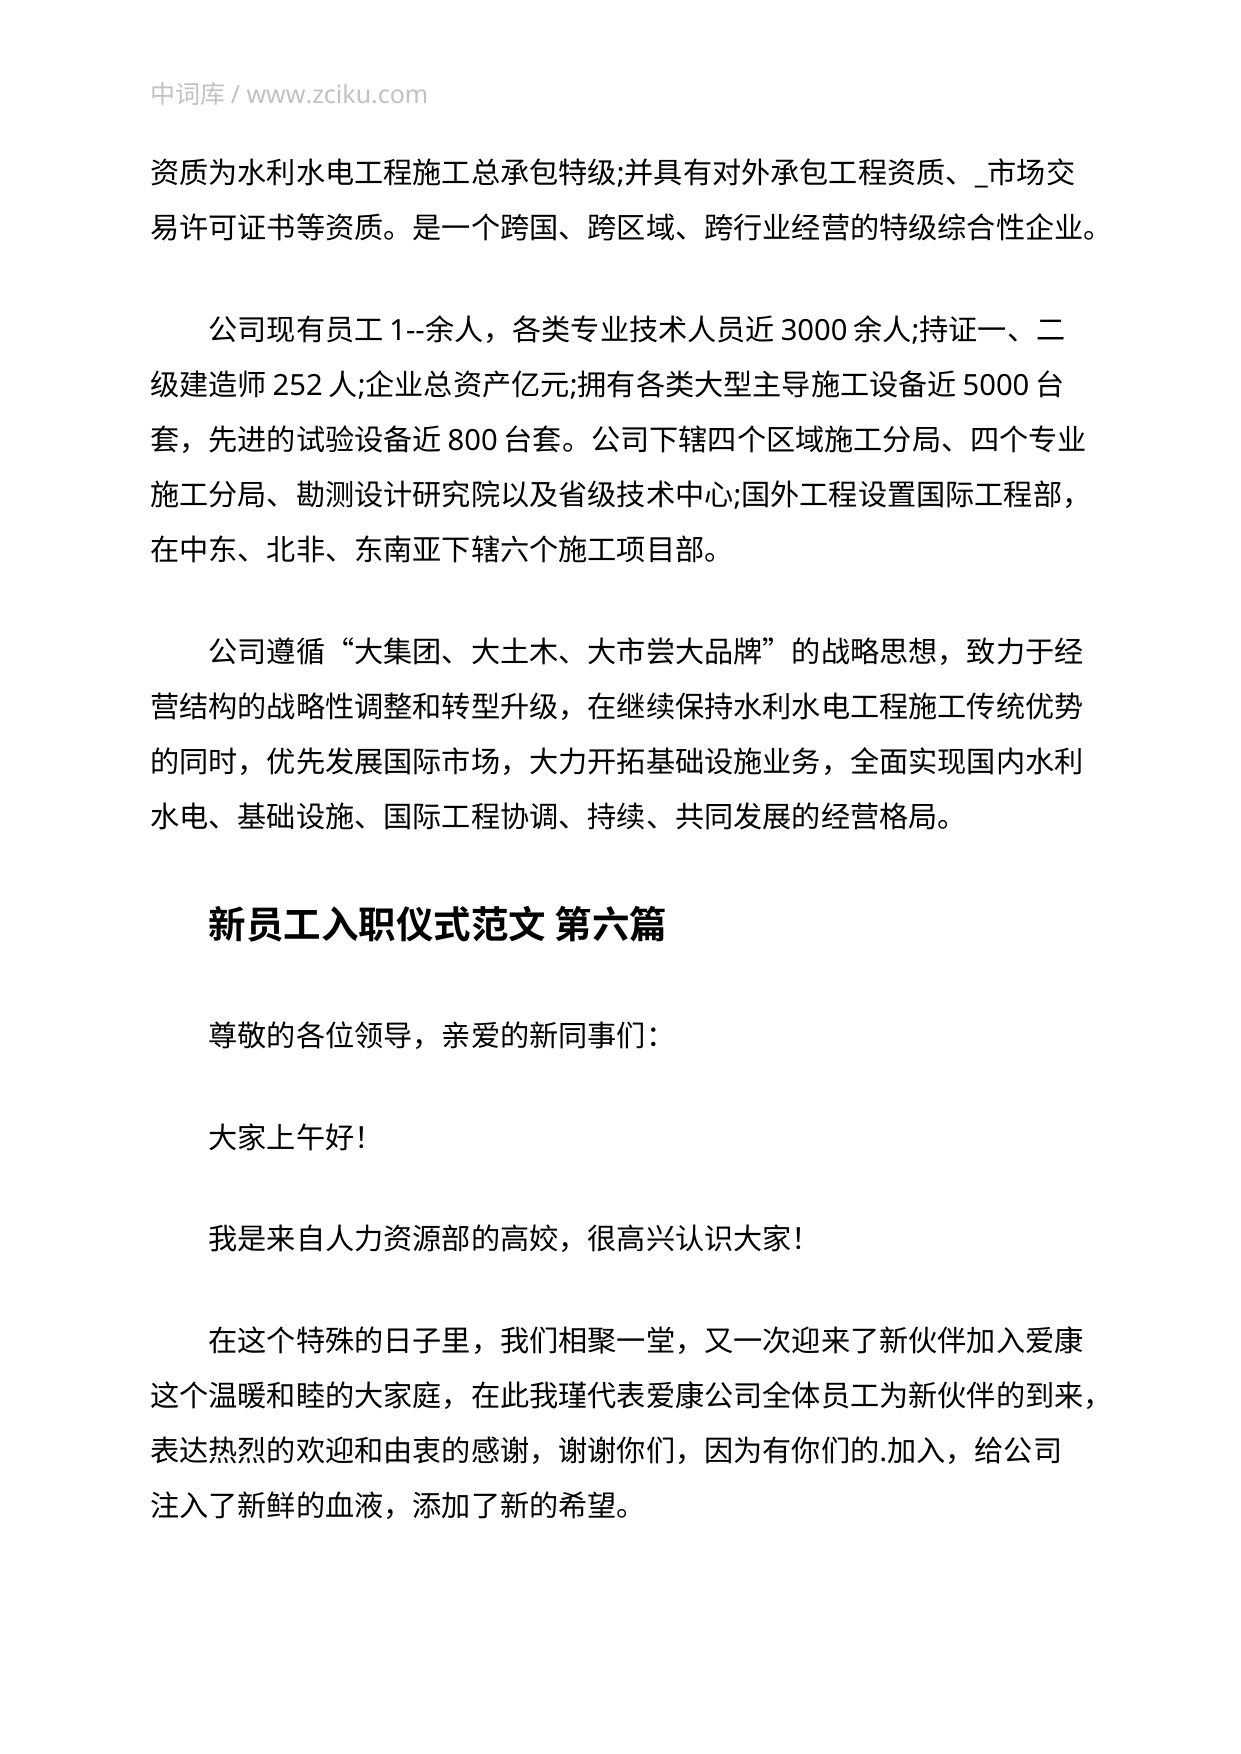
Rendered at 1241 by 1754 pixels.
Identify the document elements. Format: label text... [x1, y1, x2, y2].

text 尊敬的各位领导，亲爱的新同事们： [150, 1012, 1090, 1055]
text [150, 150, 1090, 247]
text 在这个特殊的日子里，我们相聚一堂，又一次迎来了新伙伴加入爱康这个温暖和睦的大家庭，在此我瑾代表爱康公司全体员工为新伙伴的到来，表达热烈的欢迎和由衷的感谢，谢谢你们，因为有你们的.加入，给公司注入了新鲜的血液，添加了新的希望。 [150, 1318, 1090, 1525]
text 新员工入职仪式范文 第六篇 [150, 895, 1090, 949]
text 公司遵循“大集团、大土木、大市尝大品牌”的战略思想，致力于经营结构的战略性调整和转型升级，在继续保持水利水电工程施工传统优势的同时，优先发展国际市场，大力开拓基础设施业务，全面实现国内水利水电、基础设施、国际工程协调、持续、共同发展的经营格局。 [150, 628, 1090, 836]
text 我是来自人力资源部的高姣，很高兴认识大家！ [150, 1216, 1090, 1258]
text 大家上午好！ [150, 1114, 1090, 1156]
text 公司现有员工1--余人，各类专业技术人员近3000余人;持证一、二级建造师252人;企业总资产亿元;拥有各类大型主导施工设备近5000台套，先进的试验设备近800台套。公司下辖四个区域施工分局、四个专业施工分局、勘测设计研究院以及省级技术中心;国外工程设置国际工程部，在中东、北非、东南亚下辖六个施工项目部。 [150, 307, 1090, 569]
